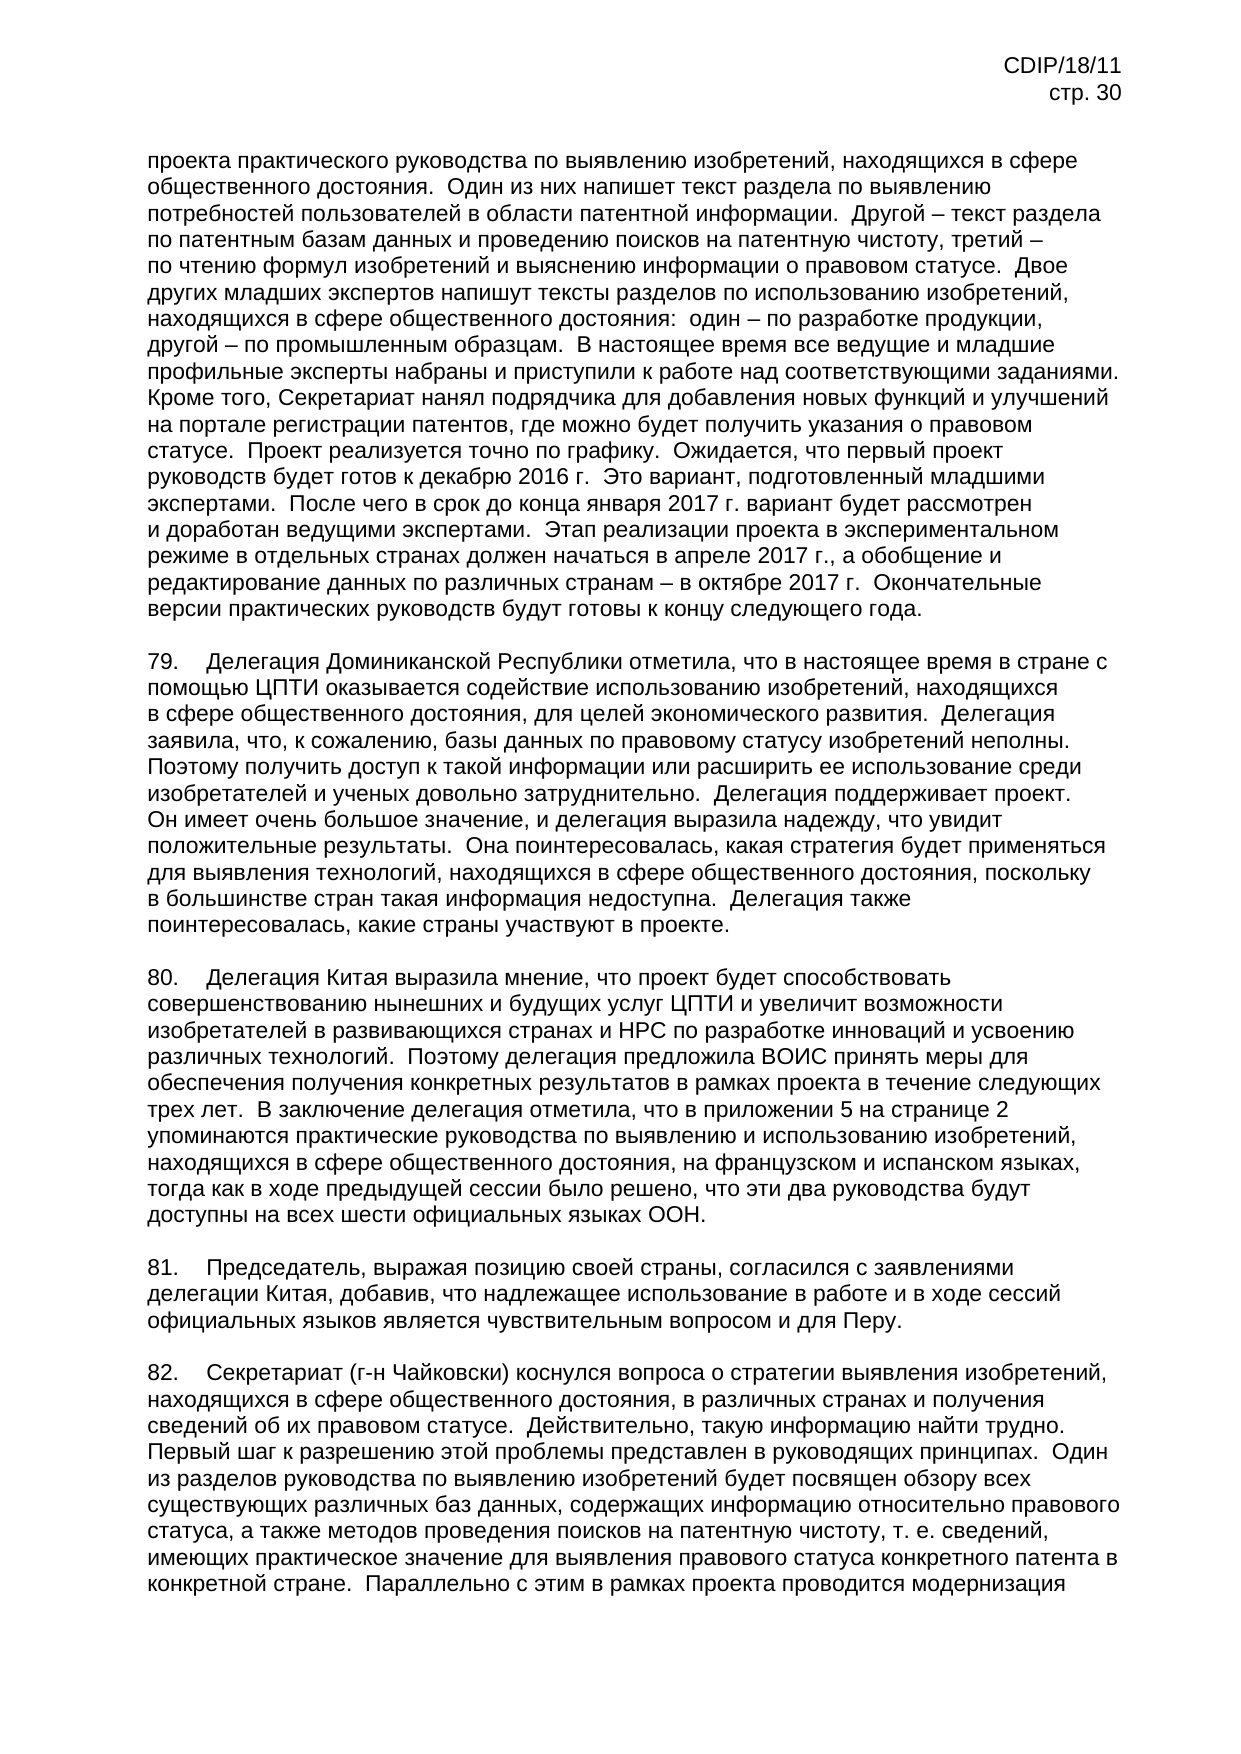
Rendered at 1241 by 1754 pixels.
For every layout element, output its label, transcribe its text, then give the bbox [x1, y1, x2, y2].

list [147, 147, 1122, 621]
list Делегация Доминиканской Республики отметила, что в настоящее время в стране с помощью ЦПТИ оказывается содействие использованию изобретений, находящихся в сфере общественного достояния, для целей экономического развития. Делегация заявила, что, к сожалению, базы данных по правовому статусу изобретений неполны. Поэтому получить доступ к такой информации или расширить ее использование среди изобретателей и ученых довольно затруднительно. Делегация поддерживает проект. Он имеет очень большое значение, и делегация выразила надежду, что увидит положительные результаты. Она поинтересовалась, какая стратегия будет применяться для выявления технологий, находящихся в сфере общественного достояния, поскольку в большинстве стран такая информация недоступна. Делегация также поинтересовалась, какие страны участвуют в проекте. [147, 648, 1122, 938]
list Делегация Китая выразила мнение, что проект будет способствовать совершенствованию нынешних и будущих услуг ЦПТИ и увеличит возможности изобретателей в развивающихся странах и НРС по разработке инноваций и усвоению различных технологий. Поэтому делегация предложила ВОИС принять меры для обеспечения получения конкретных результатов в рамках проекта в течение следующих трех лет. В заключение делегация отметила, что в приложении 5 на странице 2 упоминаются практические руководства по выявлению и использованию изобретений, находящихся в сфере общественного достояния, на французском и испанском языках, тогда как в ходе предыдущей сессии было решено, что эти два руководства будут доступны на всех шести официальных языках ООН. [147, 964, 1122, 1227]
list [147, 1359, 1122, 1596]
list Председатель, выражая позицию своей страны, согласился с заявлениями делегации Китая, добавив, что надлежащее использование в работе и в ходе сессий официальных языков является чувствительным вопросом и для Перу. [147, 1254, 1122, 1333]
